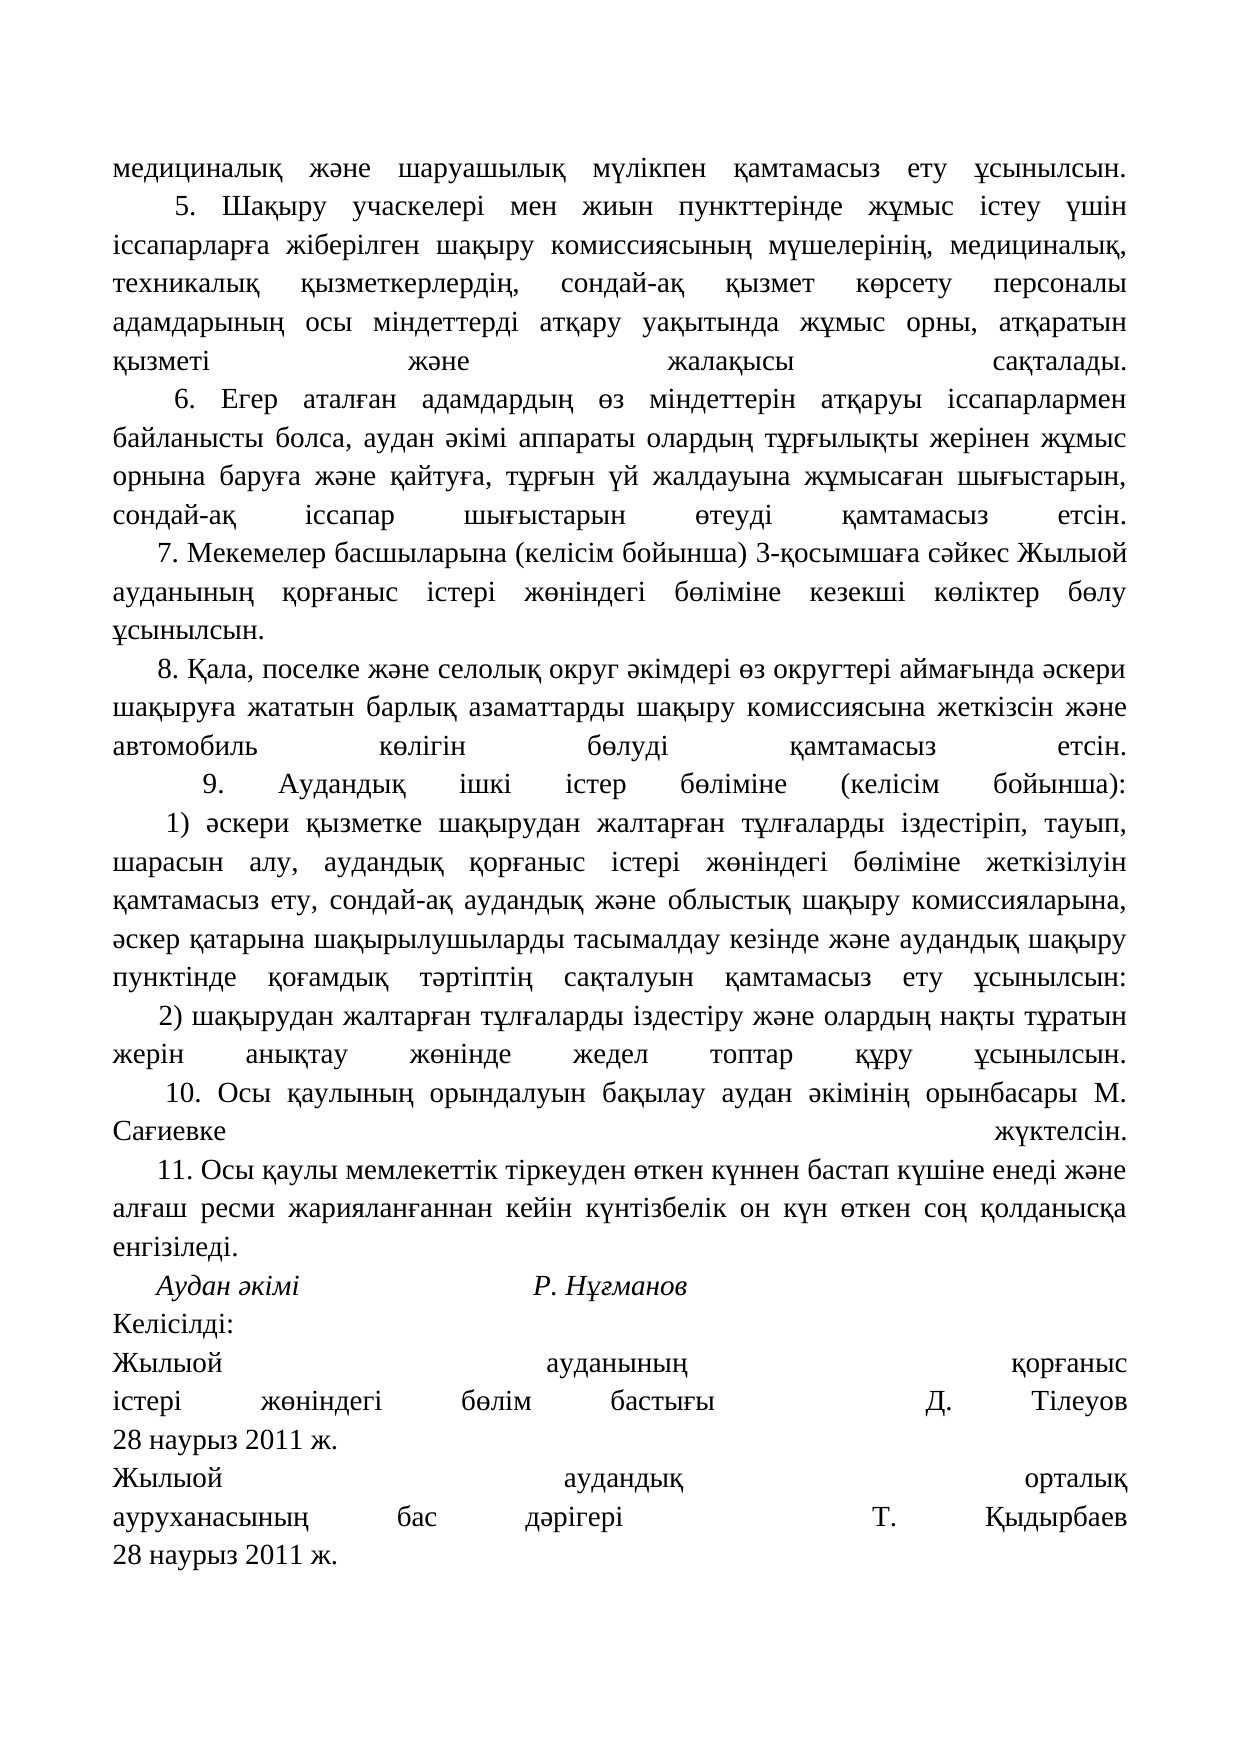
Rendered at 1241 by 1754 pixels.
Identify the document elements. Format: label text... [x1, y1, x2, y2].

text Жылыой аудандық орталық ауруханасының бас дәрігері Т. Қыдырбаев 28 наурыз 2011 ж. [112, 1460, 1128, 1571]
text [112, 150, 1128, 1263]
text Жылыой ауданының қорғаныс істері жөніндегі бөлім бастығы Д. Тілеуов 28 наурыз 2011 ж. [112, 1345, 1128, 1455]
text Аудан әкімі Р. Нұғманов [112, 1268, 1128, 1301]
text Келісілді: [112, 1306, 1128, 1340]
